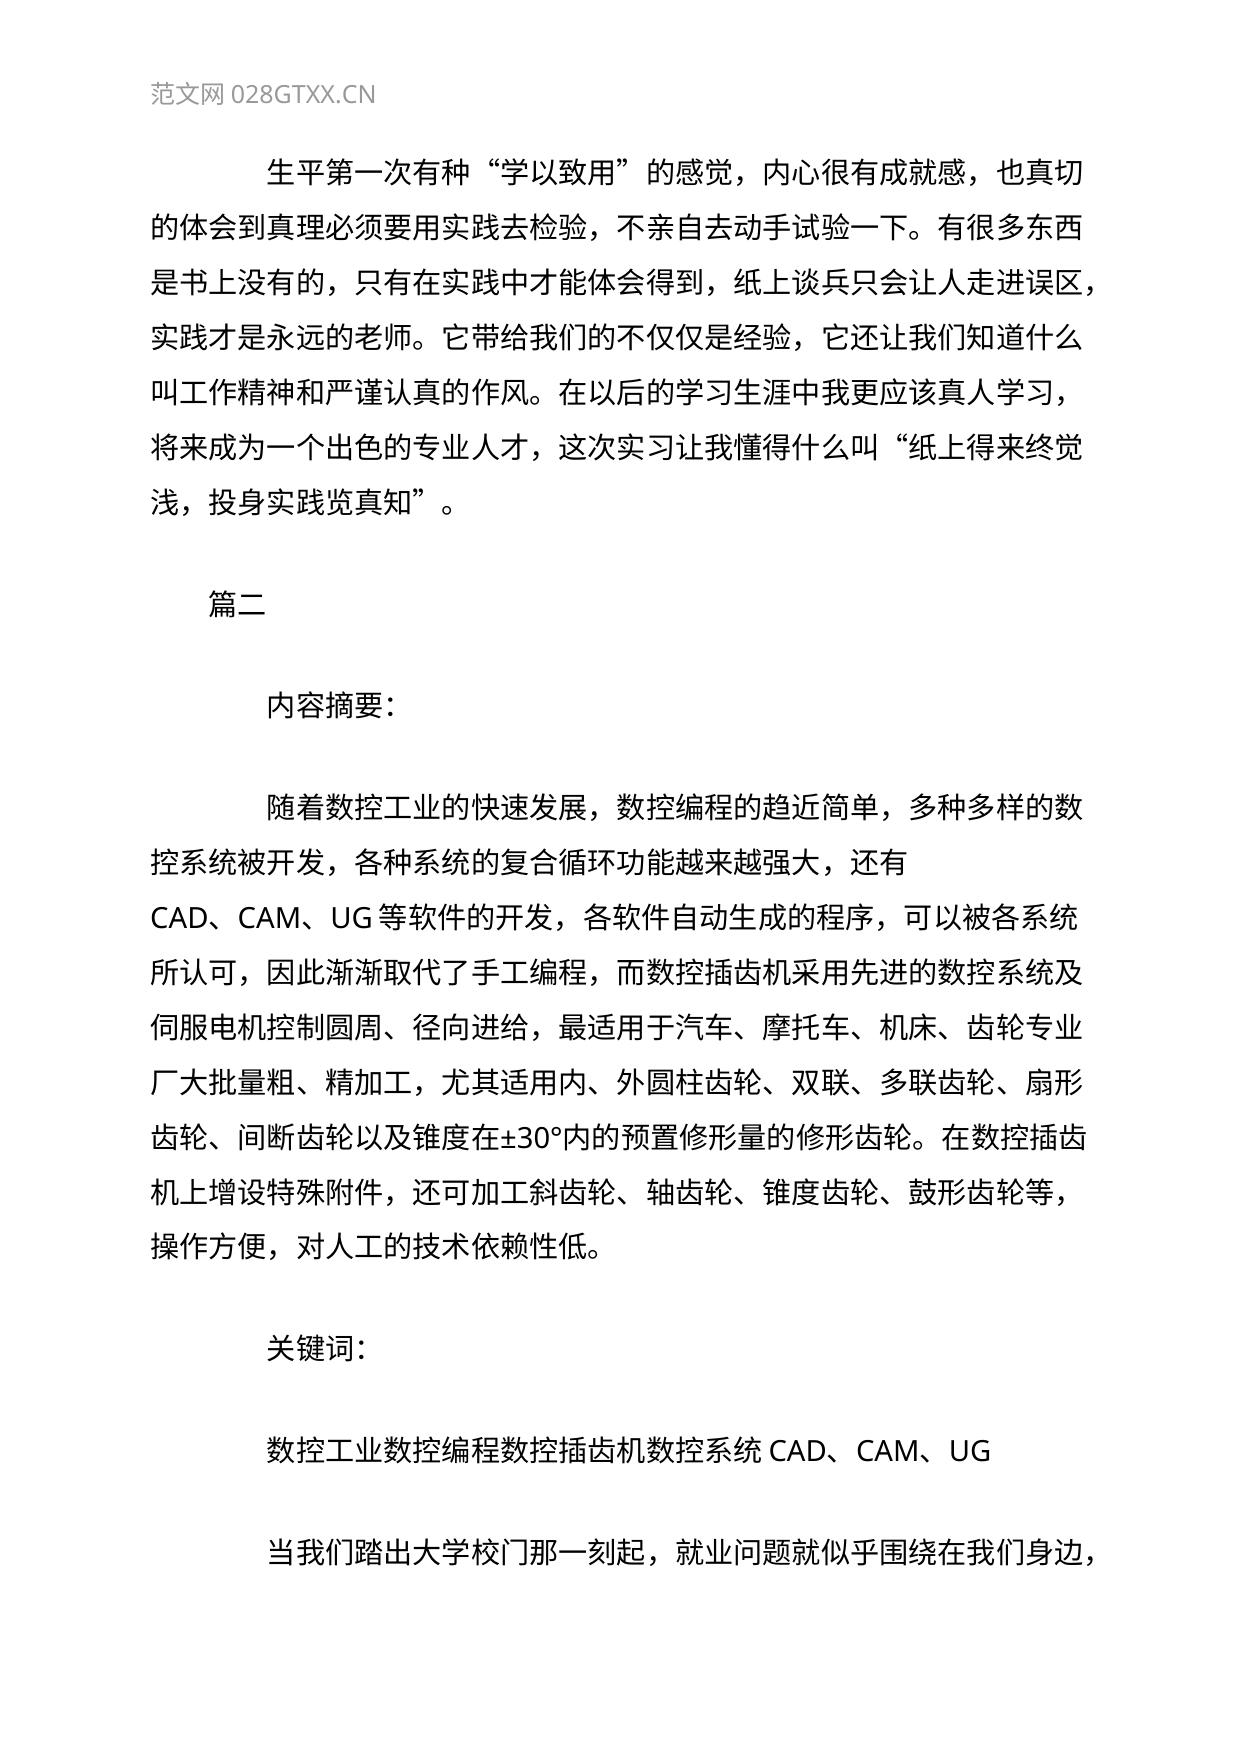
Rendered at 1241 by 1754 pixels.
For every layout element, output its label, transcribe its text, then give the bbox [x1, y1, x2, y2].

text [150, 1529, 1090, 1572]
text 篇二 [150, 581, 1090, 623]
text 关键词： [150, 1326, 1090, 1368]
text 生平第一次有种“学以致用”的感觉，内心很有成就感，也真切的体会到真理必须要用实践去检验，不亲自去动手试验一下。有很多东西是书上没有的，只有在实践中才能体会得到，纸上谈兵只会让人走进误区，实践才是永远的老师。它带给我们的不仅仅是经验，它还让我们知道什么叫工作精神和严谨认真的作风。在以后的学习生涯中我更应该真人学习，将来成为一个出色的专业人才，这次实习让我懂得什么叫“纸上得来终觉浅，投身实践览真知”。 [150, 150, 1090, 522]
text 随着数控工业的快速发展，数控编程的趋近简单，多种多样的数控系统被开发，各种系统的复合循环功能越来越强大，还有CAD、CAM、UG等软件的开发，各软件自动生成的程序，可以被各系统所认可，因此渐渐取代了手工编程，而数控插齿机采用先进的数控系统及伺服电机控制圆周、径向进给，最适用于汽车、摩托车、机床、齿轮专业厂大批量粗、精加工，尤其适用内、外圆柱齿轮、双联、多联齿轮、扇形齿轮、间断齿轮以及锥度在±30°内的预置修形量的修形齿轮。在数控插齿机上增设特殊附件，还可加工斜齿轮、轴齿轮、锥度齿轮、鼓形齿轮等，操作方便，对人工的技术依赖性低。 [150, 785, 1090, 1266]
text 内容摘要： [150, 683, 1090, 725]
text 数控工业数控编程数控插齿机数控系统CAD、CAM、UG [150, 1428, 1090, 1470]
